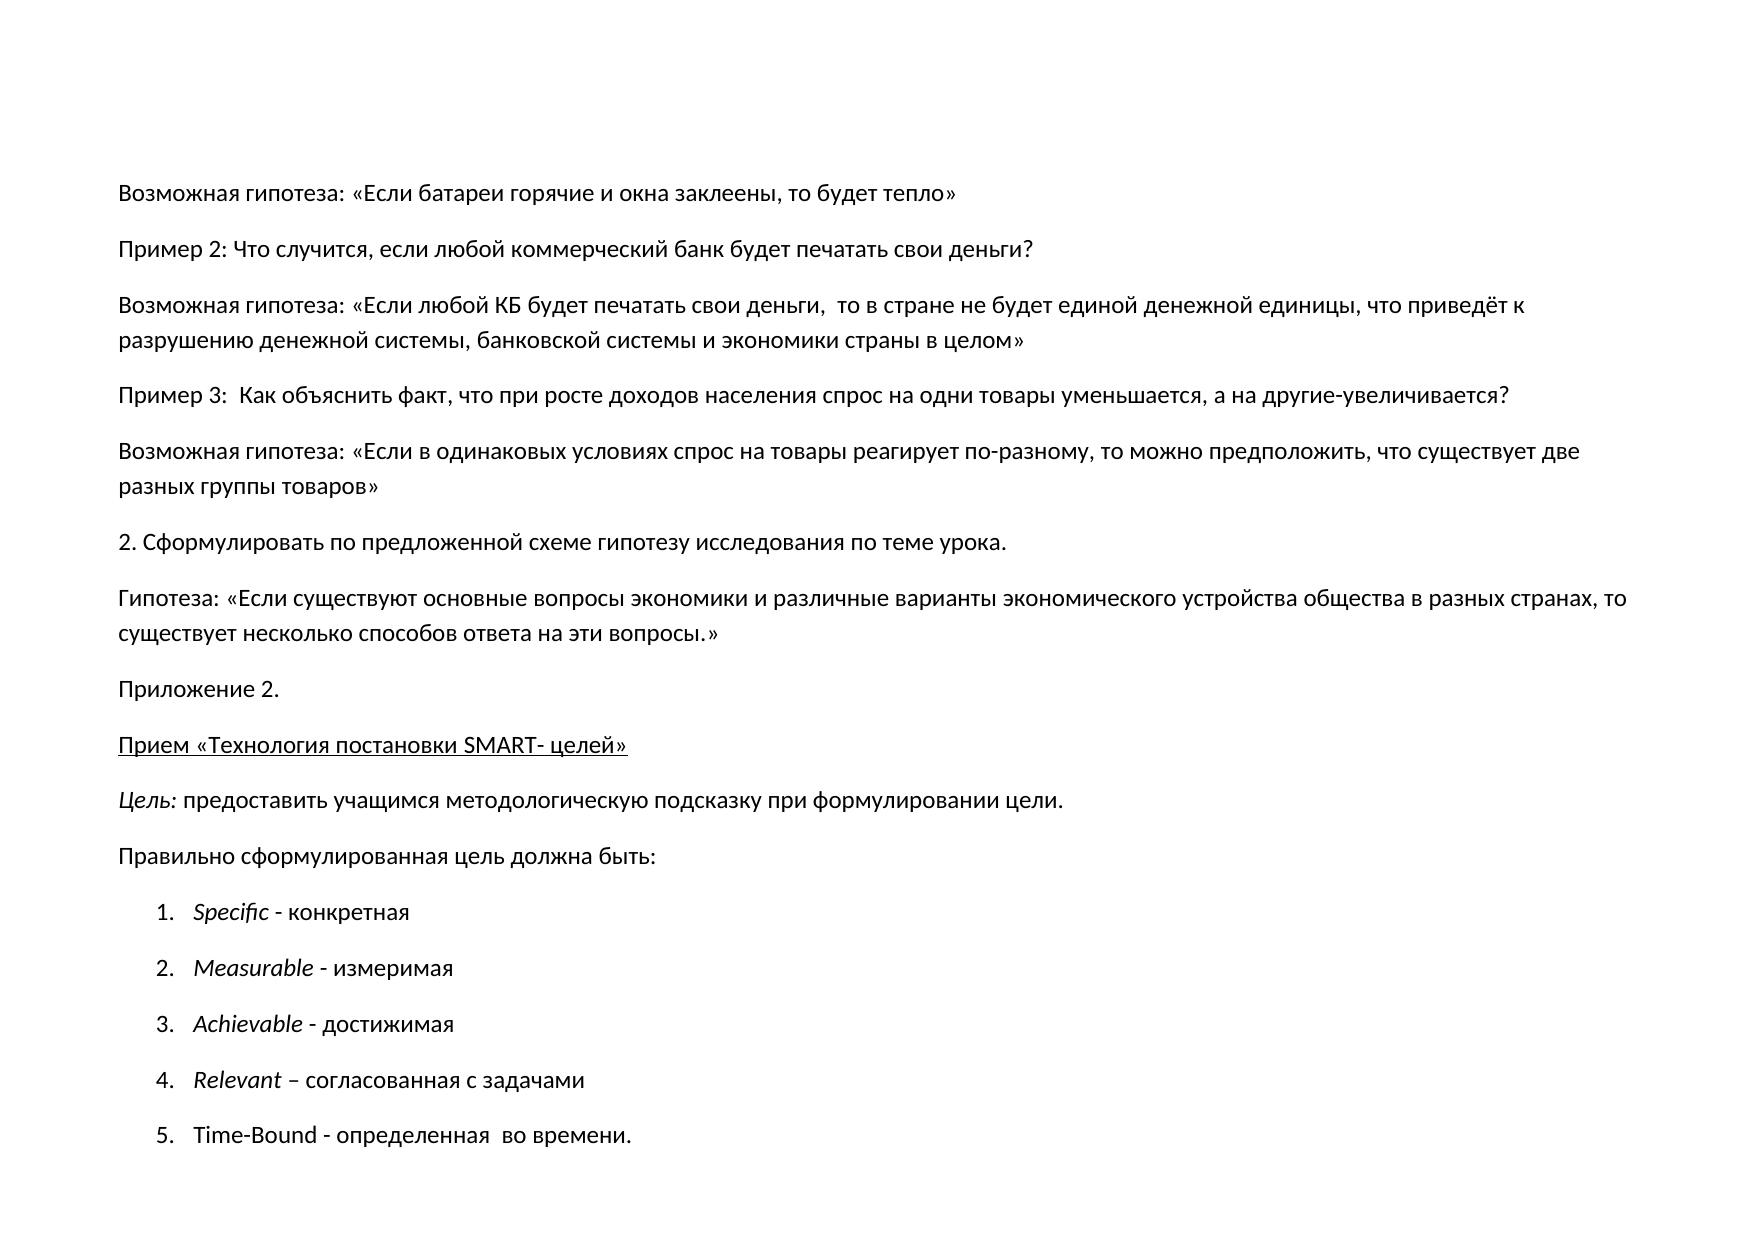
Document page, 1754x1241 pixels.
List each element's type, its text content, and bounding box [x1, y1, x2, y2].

text Прием «Технология постановки SMART- целей» [118, 729, 1636, 759]
list Measurable - измеримая [156, 952, 1636, 983]
text Правильно сформулированная цель должна быть: [118, 841, 1636, 871]
text Приложение 2. [118, 673, 1636, 703]
list Relevant – согласованная с задачами [156, 1064, 1636, 1094]
text Цель: предоставить учащимся методологическую подсказку при формулировании цели. [118, 785, 1636, 815]
text 2. Сформулировать по предложенной схеме гипотезу исследования по теме урока. [118, 526, 1636, 557]
text Пример 2: Что случится, если любой коммерческий банк будет печатать свои деньги? [118, 233, 1636, 263]
text Гипотеза: «Если существуют основные вопросы экономики и различные варианты экономического устройства общества в разных странах, то существует несколько способов ответа на эти вопросы.» [118, 582, 1636, 648]
text Возможная гипотеза: «Если батареи горячие и окна заклеены, то будет тепло» [118, 177, 1636, 208]
text Возможная гипотеза: «Если в одинаковых условиях спрос на товары реагирует по-разному, то можно предположить, что существует две разных группы товаров» [118, 436, 1636, 501]
text Пример 3: Как объяснить факт, что при росте доходов населения спрос на одни товары уменьшается, а на другие-увеличивается? [118, 380, 1636, 410]
text Возможная гипотеза: «Если любой КБ будет печатать свои деньги, то в стране не будет единой денежной единицы, что приведёт к разрушению денежной системы, банковской системы и экономики страны в целом» [118, 289, 1636, 354]
list Specific - конкретная [156, 896, 1636, 927]
list Achievable - достижимая [156, 1008, 1636, 1038]
list Time-Bound - определенная во времени. [156, 1120, 1636, 1150]
